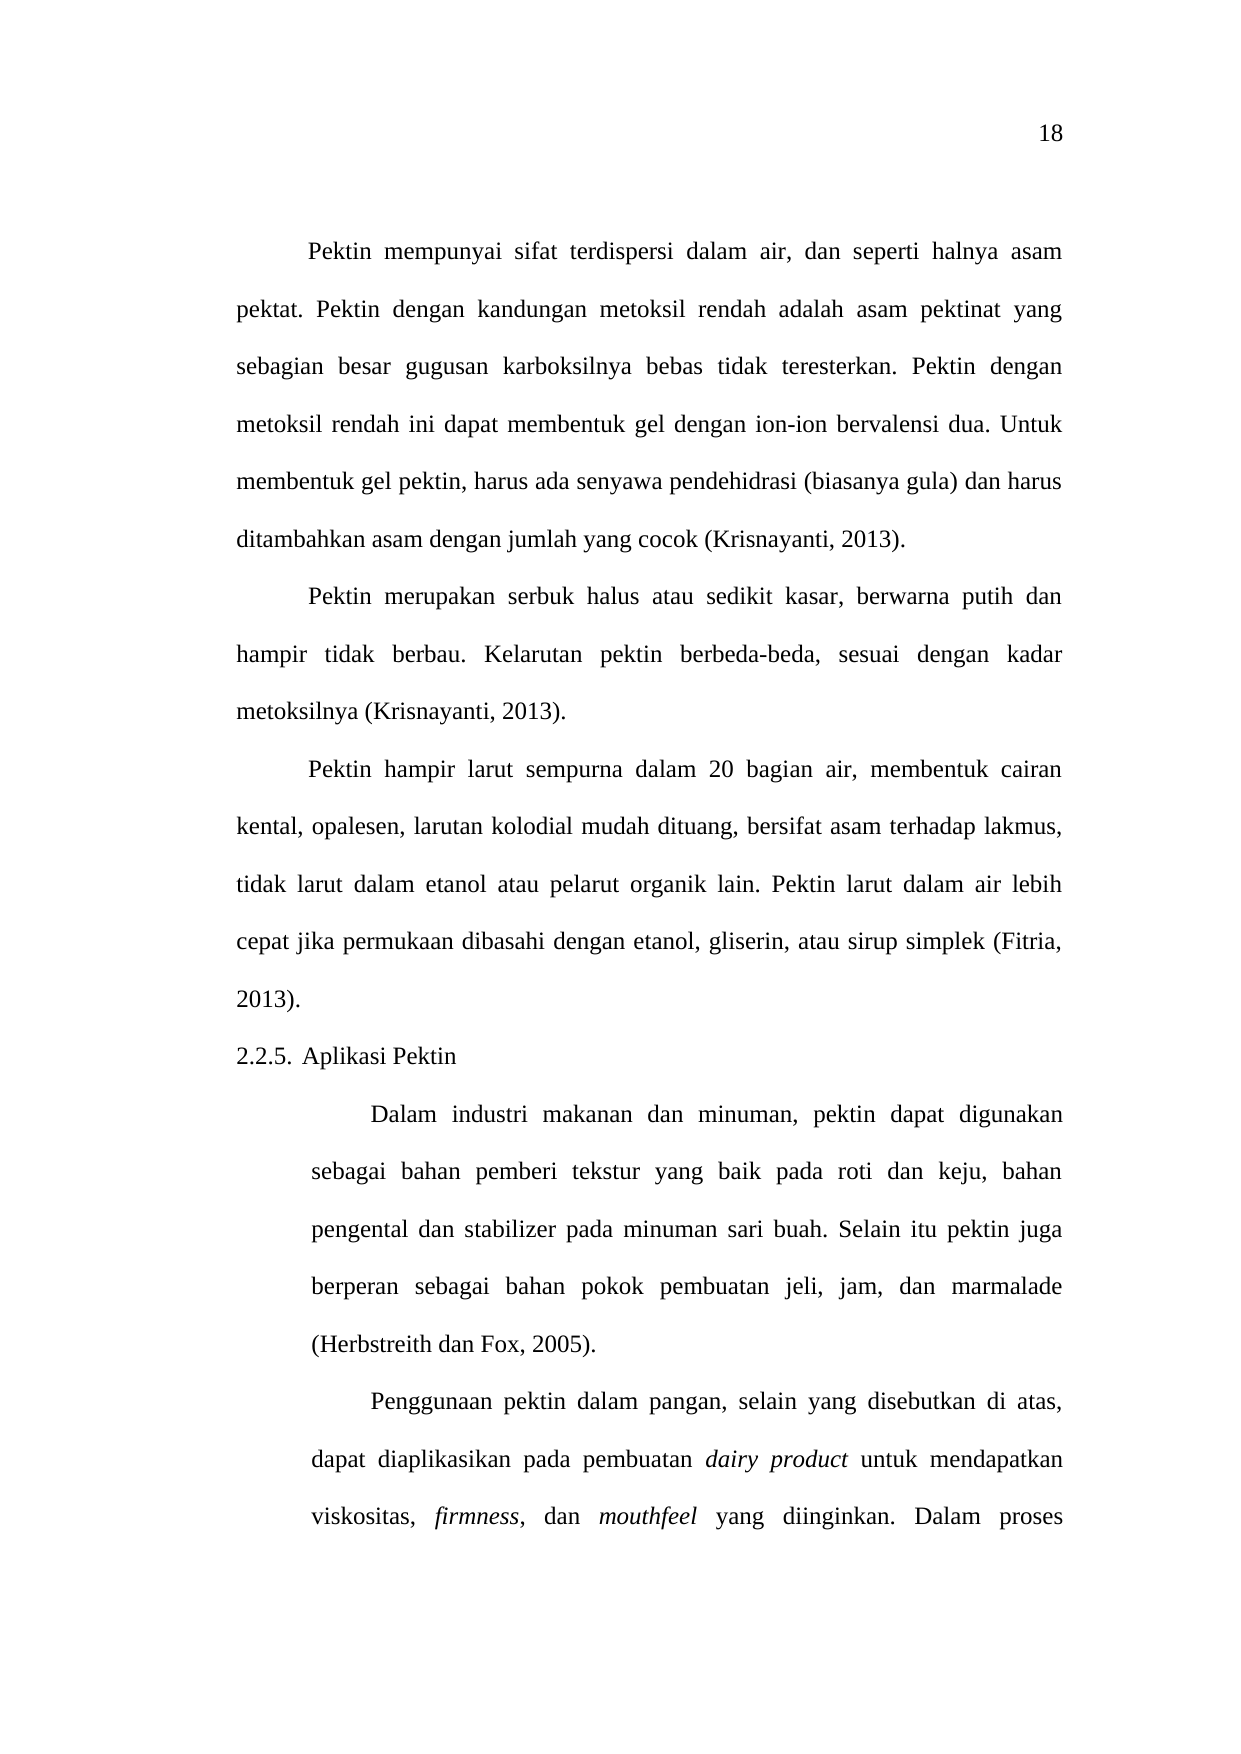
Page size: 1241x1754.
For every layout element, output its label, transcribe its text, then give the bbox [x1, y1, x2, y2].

text Dalam industri makanan dan minuman, pektin dapat digunakan sebagai bahan pemberi tekstur yang baik pada roti dan keju, bahan pengental dan stabilizer pada minuman sari buah. Selain itu pektin juga berperan sebagai bahan pokok pembuatan jeli, jam, dan marmalade (Herbstreith dan Fox, 2005). [311, 1099, 1063, 1357]
list Aplikasi Pektin [236, 1041, 1063, 1070]
list Pektin merupakan serbuk halus atau sedikit kasar, berwarna putih dan hampir tidak berbau. Kelarutan pektin berbeda-beda, sesuai dengan kadar metoksilnya (Krisnayanti, 2013). [236, 581, 1063, 725]
list Pektin mempunyai sifat terdispersi dalam air, dan seperti halnya asam pektat. Pektin dengan kandungan metoksil rendah adalah asam pektinat yang sebagian besar gugusan karboksilnya bebas tidak teresterkan. Pektin dengan metoksil rendah ini dapat membentuk gel dengan ion-ion bervalensi dua. Untuk membentuk gel pektin, harus ada senyawa pendehidrasi (biasanya gula) dan harus ditambahkan asam dengan jumlah yang cocok (Krisnayanti, 2013). [236, 236, 1063, 552]
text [311, 1386, 1063, 1530]
list Pektin hampir larut sempurna dalam 20 bagian air, membentuk cairan kental, opalesen, larutan kolodial mudah dituang, bersifat asam terhadap lakmus, tidak larut dalam etanol atau pelarut organik lain. Pektin larut dalam air lebih cepat jika permukaan dibasahi dengan etanol, gliserin, atau sirup simplek (Fitria, 2013). [236, 754, 1063, 1012]
